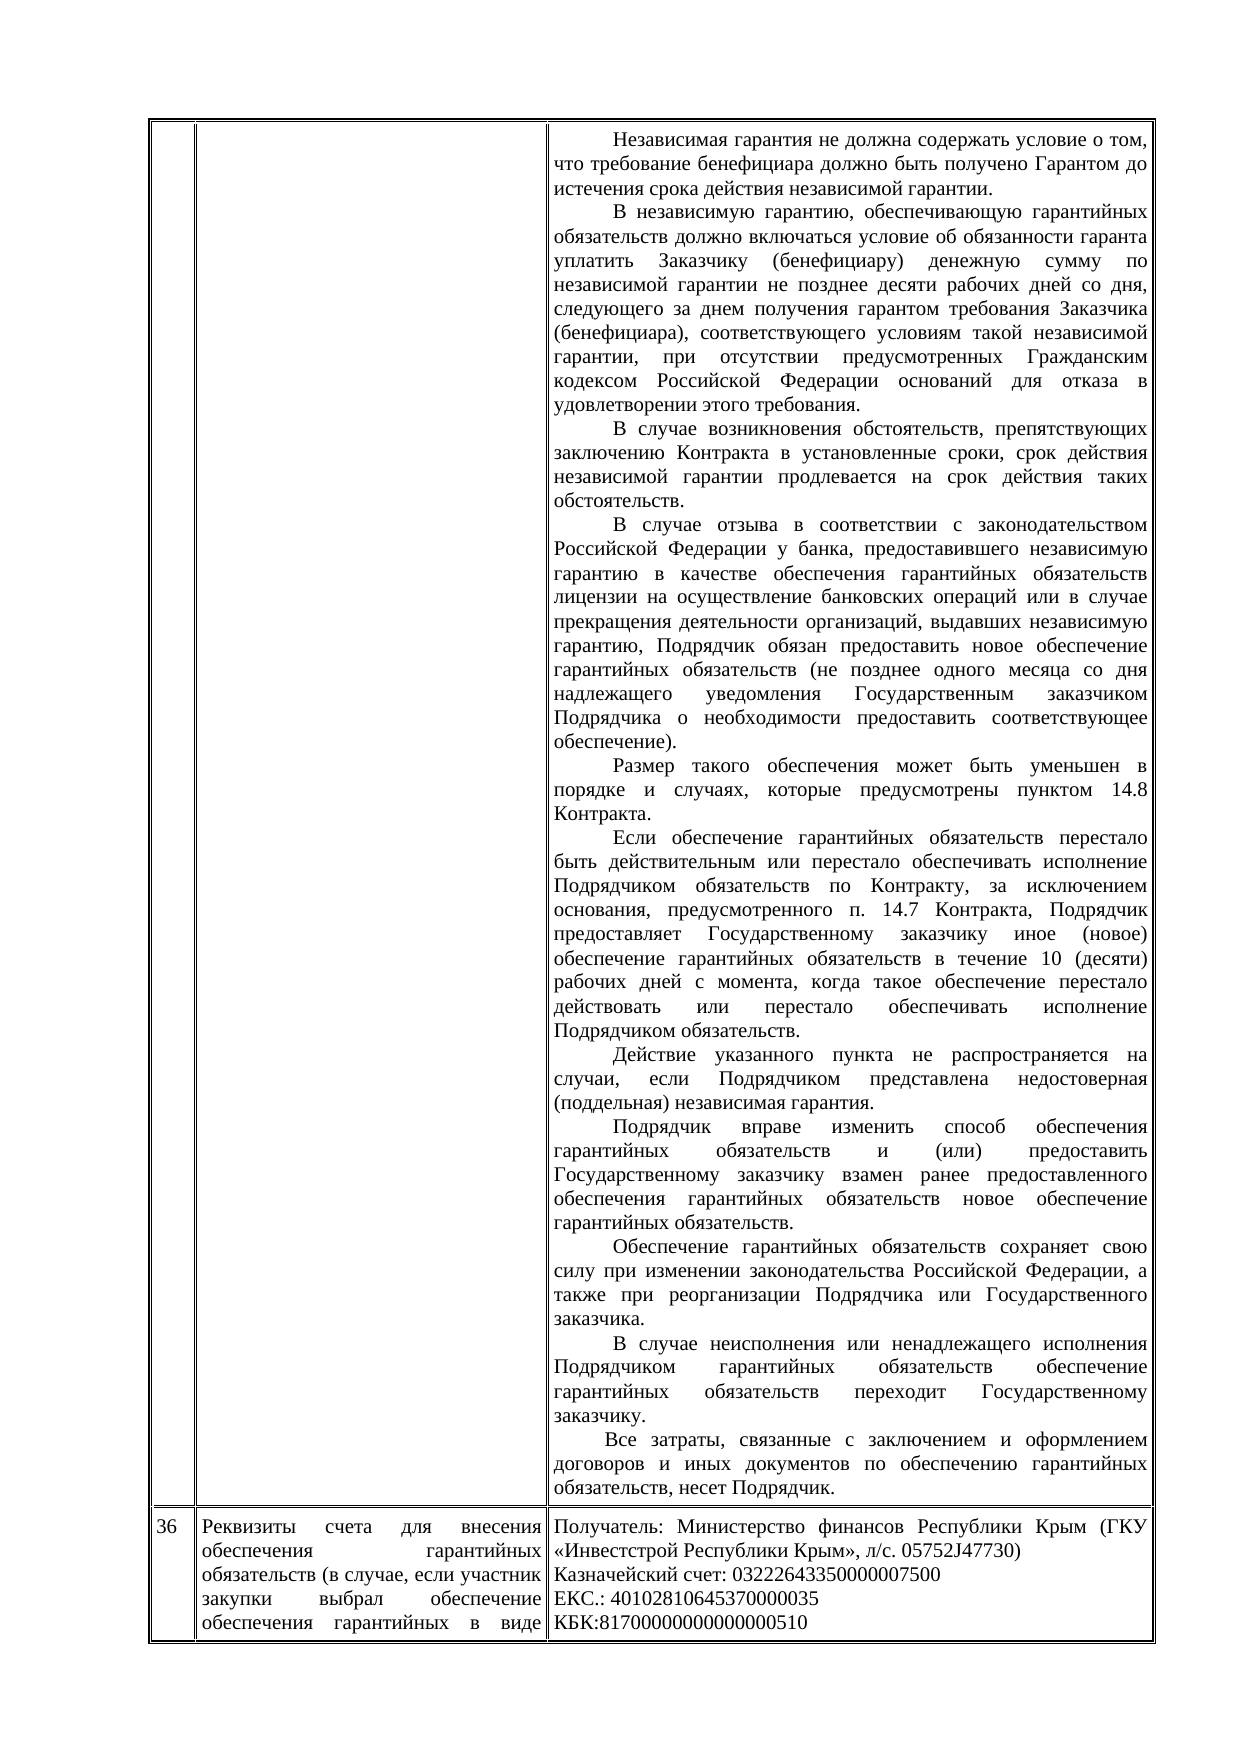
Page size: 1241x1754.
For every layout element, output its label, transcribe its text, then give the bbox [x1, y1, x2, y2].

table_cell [548, 1505, 1154, 1640]
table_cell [548, 122, 1152, 1505]
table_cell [196, 122, 548, 1505]
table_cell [196, 1508, 548, 1640]
table_cell 36 [150, 1505, 196, 1640]
table_cell 35 [152, 122, 196, 1505]
